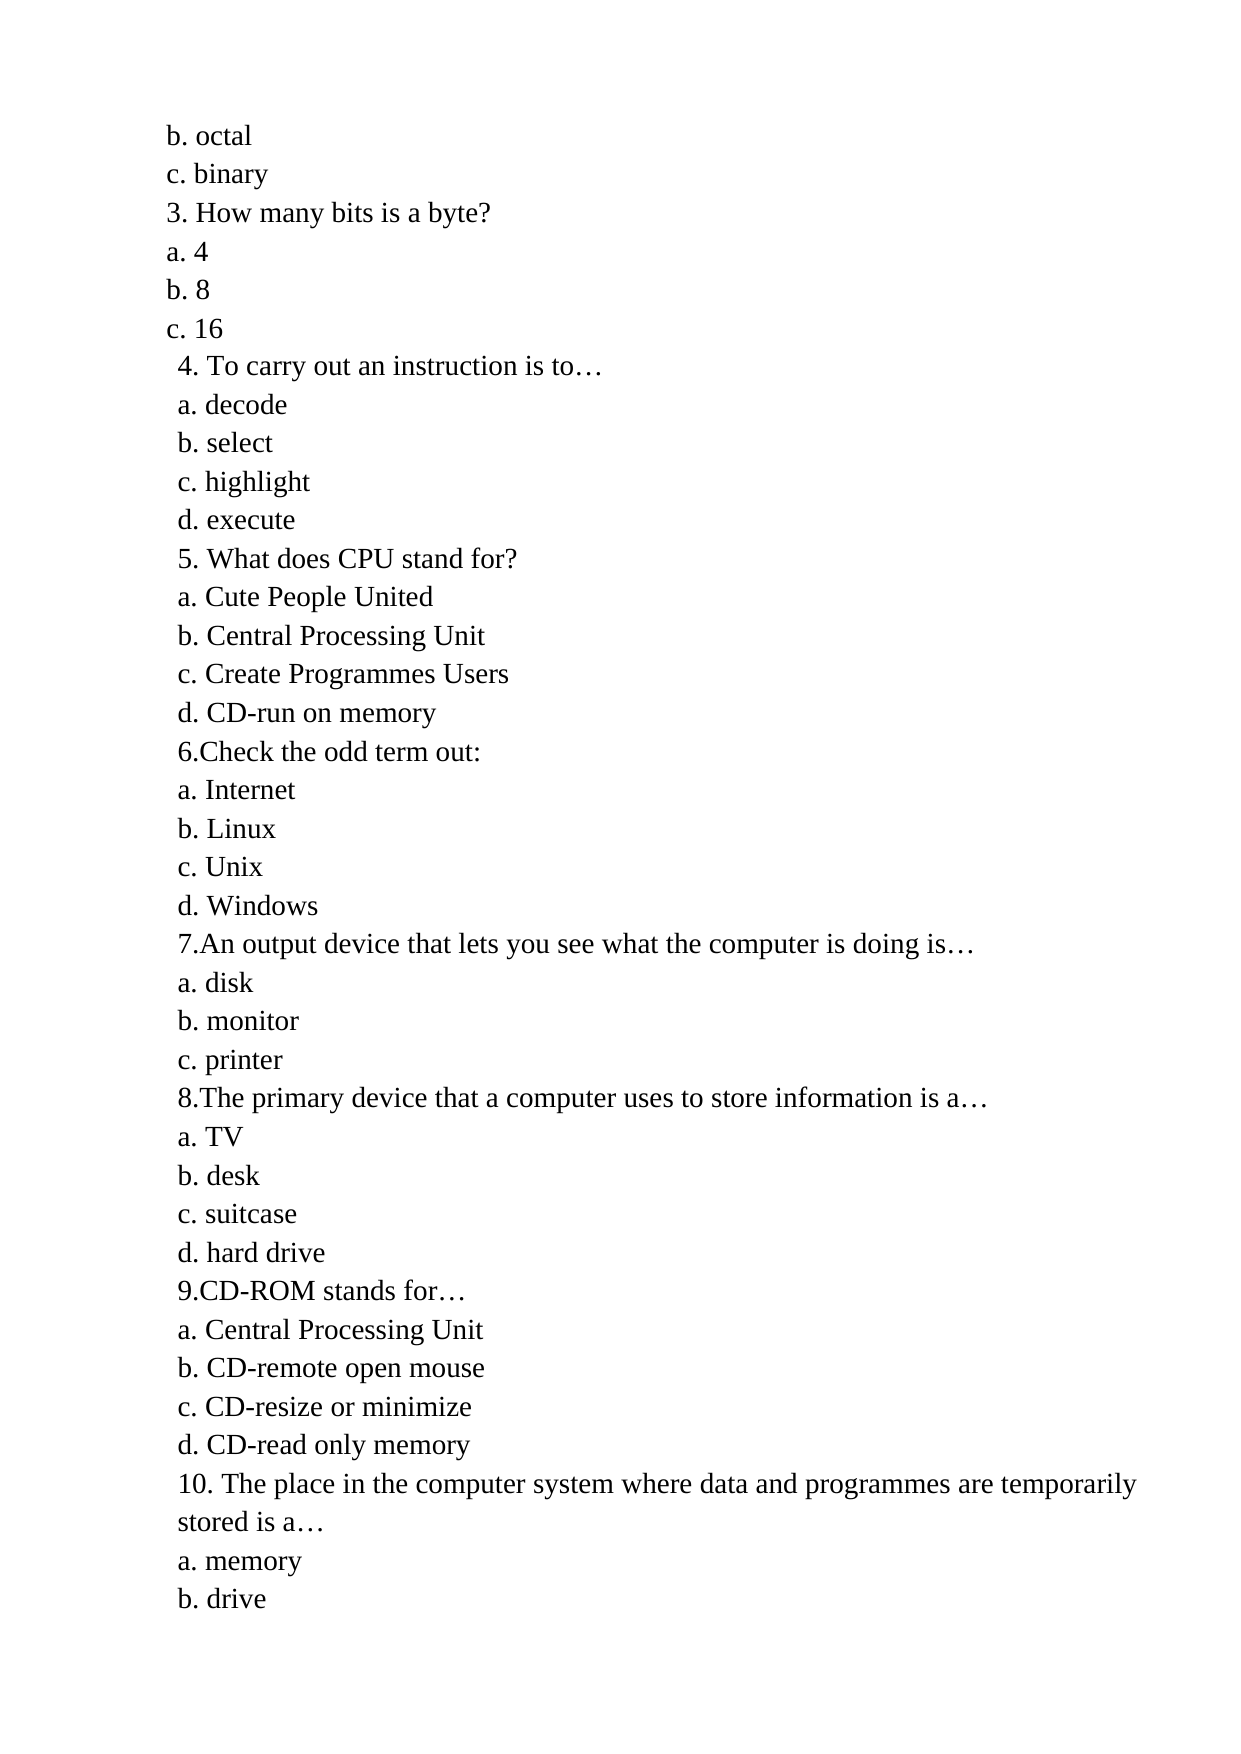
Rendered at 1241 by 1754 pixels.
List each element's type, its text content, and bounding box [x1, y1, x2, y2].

text b. CD-remote open mouse [177, 1350, 1152, 1384]
text 8.The primary device that a computer uses to store information is a… [177, 1081, 1152, 1114]
text d. execute [177, 502, 1152, 536]
text 6.Check the odd term out: [177, 734, 1152, 767]
text 7.An output device that lets you see what the computer is doing is… [177, 926, 1152, 960]
text c. Create Programmes Users [177, 657, 1152, 690]
text c. suitcase [177, 1196, 1152, 1230]
text c. printer [177, 1042, 1152, 1076]
text a. decode [177, 387, 1152, 420]
text b. desk [177, 1158, 1152, 1191]
text 4. To carry out an instruction is to… [177, 348, 1152, 382]
text a. Central Processing Unit [177, 1312, 1152, 1345]
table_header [166, 118, 1163, 348]
text c. highlight [177, 464, 1152, 497]
text b. select [177, 425, 1152, 459]
text b. Linux [177, 811, 1152, 844]
text a. memory [177, 1543, 1152, 1577]
text d. CD-read only memory [177, 1427, 1152, 1461]
text a. Cute People United [177, 579, 1152, 613]
text 9.CD-ROM stands for… [177, 1273, 1152, 1307]
text b. drive [177, 1582, 1152, 1615]
text a. Internet [177, 772, 1152, 806]
text 10. The place in the computer system where data and programmes are temporarily stored is a… [177, 1466, 1152, 1538]
text d. hard drive [177, 1235, 1152, 1268]
text d. Windows [177, 888, 1152, 921]
text a. TV [177, 1119, 1152, 1153]
text a. disk [177, 965, 1152, 998]
text c. CD-resize or minimize [177, 1389, 1152, 1422]
text c. Unix [177, 849, 1152, 883]
text 5. What does CPU stand for? [177, 541, 1152, 574]
text b. monitor [177, 1003, 1152, 1037]
text b. Central Processing Unit [177, 618, 1152, 652]
text d. CD-run on memory [177, 695, 1152, 729]
